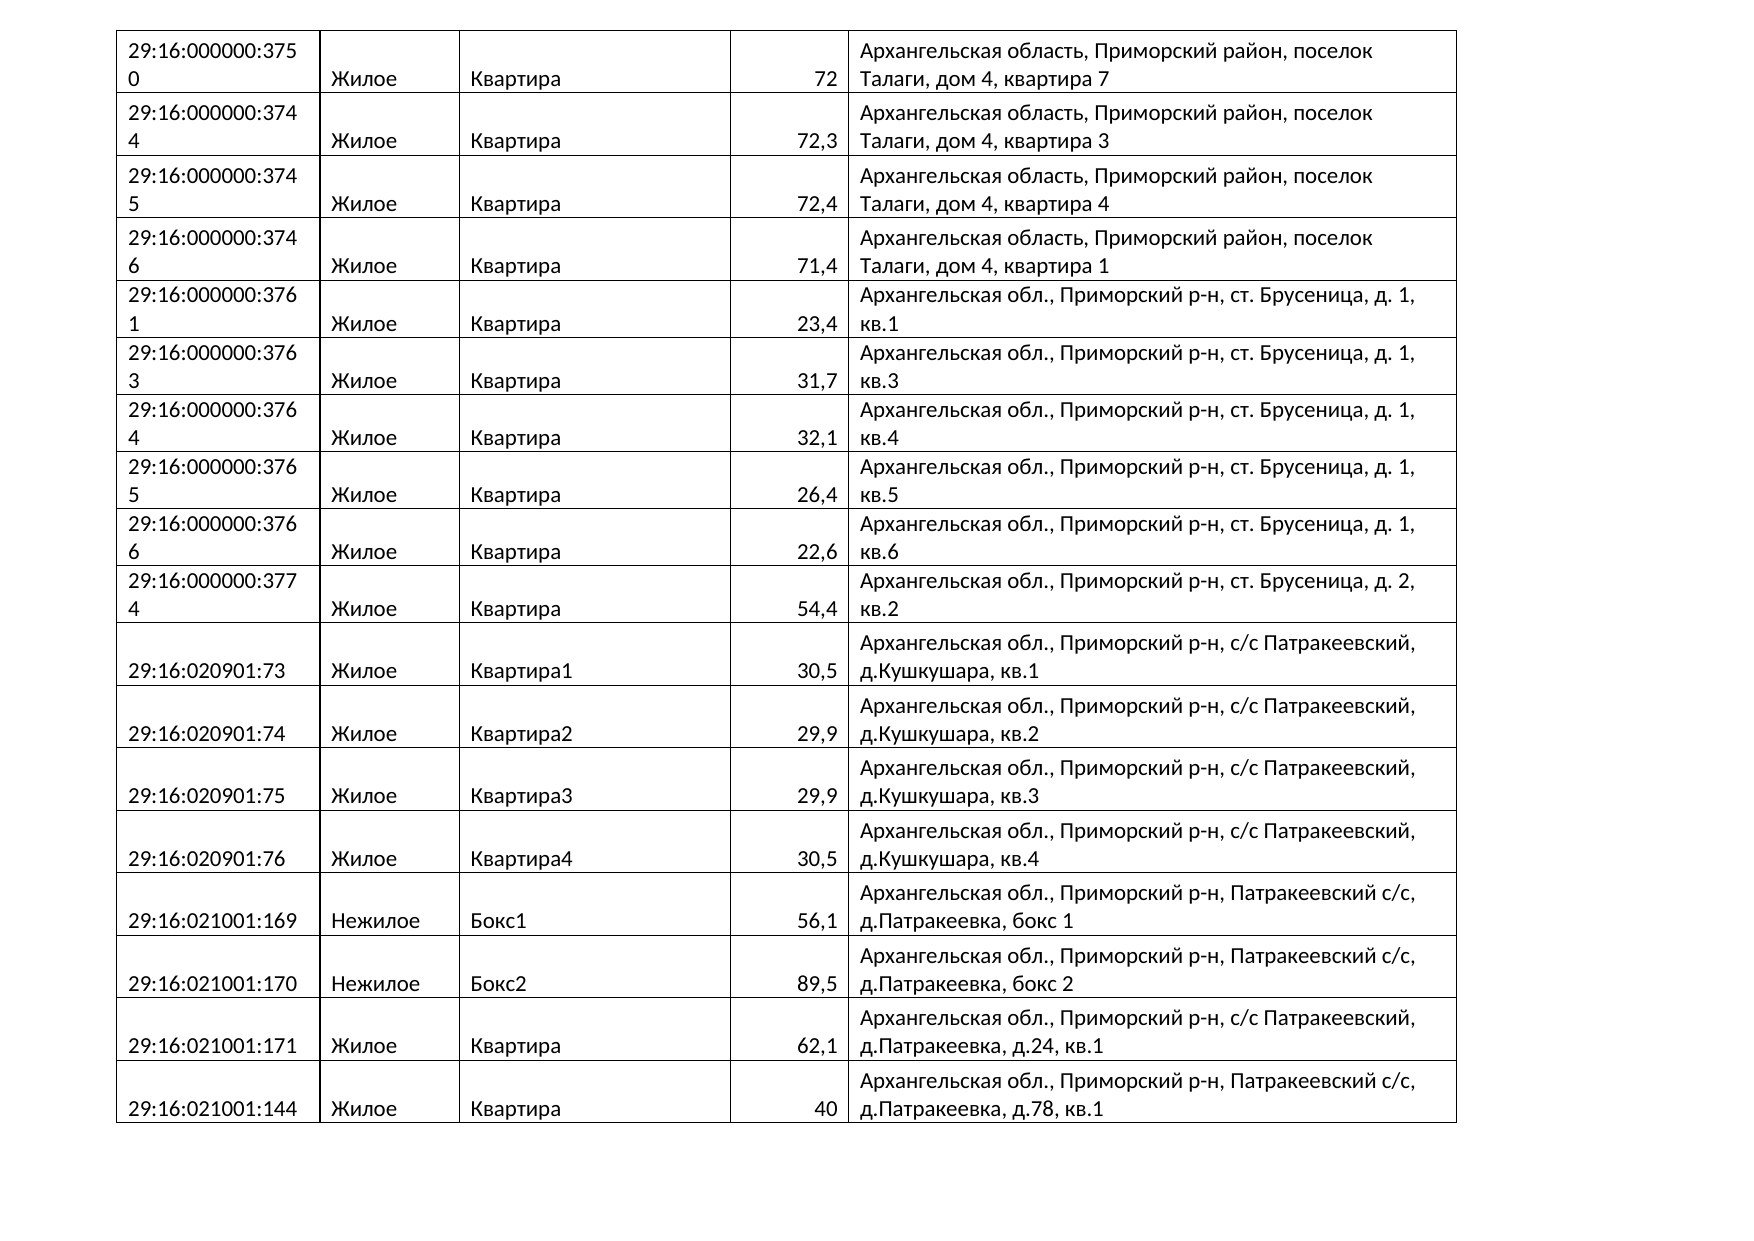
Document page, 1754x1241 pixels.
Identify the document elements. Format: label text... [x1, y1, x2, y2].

table_cell Квартира [460, 156, 730, 217]
table_cell 29:16:000000:3761 [117, 281, 319, 337]
table_cell 29:16:000000:3763 [117, 338, 319, 394]
table_cell Квартира [460, 566, 730, 622]
table_cell Квартира [460, 93, 730, 154]
table_cell 29:16:021001:169 [117, 873, 319, 934]
table_cell Квартира3 [460, 748, 730, 809]
table_cell 56,1 [731, 873, 848, 934]
table_cell 26,4 [731, 452, 848, 508]
table_cell 30,5 [731, 623, 848, 684]
table_cell 72,4 [731, 156, 848, 217]
table_cell Жилое [321, 338, 459, 394]
table_cell Жилое [321, 93, 459, 154]
table_cell Жилое [321, 1061, 459, 1122]
table_cell Архангельская обл., Приморский р-н, Патракеевский с/с, д.Патракеевка, бокс 2 [849, 936, 1456, 997]
table_cell Квартира4 [460, 811, 730, 872]
table_cell Жилое [321, 811, 459, 872]
table_cell Архангельская обл., Приморский р-н, Патракеевский с/с, д.Патракеевка, д.78, кв.1 [849, 1061, 1456, 1122]
table_cell Жилое [321, 156, 459, 217]
table_cell Квартира2 [460, 686, 730, 747]
table_cell Квартира [460, 338, 730, 394]
table_cell Квартира [460, 998, 730, 1059]
table_cell Архангельская обл., Приморский р-н, с/с Патракеевский, д.Кушкушара, кв.3 [849, 748, 1456, 809]
table_cell Жилое [321, 623, 459, 684]
table_cell Архангельская обл., Приморский р-н, ст. Брусеница, д. 2, кв.2 [849, 566, 1456, 622]
table_cell 62,1 [731, 998, 848, 1059]
table_cell Жилое [321, 566, 459, 622]
table_cell 29:16:020901:76 [117, 811, 319, 872]
table_cell 40 [731, 1061, 848, 1122]
table_cell Архангельская обл., Приморский р-н, ст. Брусеница, д. 1, кв.1 [849, 281, 1456, 337]
table_cell Квартира [460, 31, 730, 92]
table_cell Квартира [460, 452, 730, 508]
table_cell 29:16:000000:3774 [117, 566, 319, 622]
table_cell 72,3 [731, 93, 848, 154]
table_cell 29:16:000000:3750 [117, 31, 319, 92]
table_cell Архангельская область, Приморский район, поселок Талаги, дом 4, квартира 3 [849, 93, 1456, 154]
table_cell Архангельская обл., Приморский р-н, с/с Патракеевский, д.Кушкушара, кв.1 [849, 623, 1456, 684]
table_cell Квартира [460, 1061, 730, 1122]
table_cell 29,9 [731, 686, 848, 747]
table_cell Жилое [321, 509, 459, 565]
table_cell Архангельская обл., Приморский р-н, ст. Брусеница, д. 1, кв.5 [849, 452, 1456, 508]
table_cell Жилое [321, 686, 459, 747]
table_cell Квартира [460, 509, 730, 565]
table_cell 71,4 [731, 218, 848, 279]
table_cell 30,5 [731, 811, 848, 872]
table_cell 31,7 [731, 338, 848, 394]
table_cell Архангельская обл., Приморский р-н, ст. Брусеница, д. 1, кв.3 [849, 338, 1456, 394]
table_cell Архангельская обл., Приморский р-н, с/с Патракеевский, д.Патракеевка, д.24, кв.1 [849, 998, 1456, 1059]
table_cell Квартира1 [460, 623, 730, 684]
table_cell Жилое [321, 31, 459, 92]
table_cell Архангельская область, Приморский район, поселок Талаги, дом 4, квартира 1 [849, 218, 1456, 279]
table_cell Архангельская обл., Приморский р-н, ст. Брусеница, д. 1, кв.6 [849, 509, 1456, 565]
table_cell 32,1 [731, 395, 848, 451]
table_cell 29:16:000000:3765 [117, 452, 319, 508]
table_cell Архангельская обл., Приморский р-н, с/с Патракеевский, д.Кушкушара, кв.4 [849, 811, 1456, 872]
table_cell Архангельская обл., Приморский р-н, Патракеевский с/с, д.Патракеевка, бокс 1 [849, 873, 1456, 934]
table_cell 23,4 [731, 281, 848, 337]
table_cell Жилое [321, 218, 459, 279]
table_cell 22,6 [731, 509, 848, 565]
table_cell 29:16:021001:171 [117, 998, 319, 1059]
table_cell Жилое [321, 281, 459, 337]
table_cell Квартира [460, 281, 730, 337]
table_cell 54,4 [731, 566, 848, 622]
table_cell Жилое [321, 748, 459, 809]
table_cell Жилое [321, 395, 459, 451]
table_cell Жилое [321, 452, 459, 508]
table_cell 29:16:021001:170 [117, 936, 319, 997]
table_cell Архангельская область, Приморский район, поселок Талаги, дом 4, квартира 7 [849, 31, 1456, 92]
table_cell 29:16:000000:3766 [117, 509, 319, 565]
table_cell Нежилое [321, 936, 459, 997]
table_cell 29:16:020901:74 [117, 686, 319, 747]
table_cell 89,5 [731, 936, 848, 997]
table_cell 29:16:020901:73 [117, 623, 319, 684]
table_cell 29:16:000000:3745 [117, 156, 319, 217]
table_cell 29:16:000000:3764 [117, 395, 319, 451]
table_cell Архангельская область, Приморский район, поселок Талаги, дом 4, квартира 4 [849, 156, 1456, 217]
table_cell 29:16:020901:75 [117, 748, 319, 809]
table_cell 29:16:000000:3744 [117, 93, 319, 154]
table_cell Квартира [460, 218, 730, 279]
table_cell 29,9 [731, 748, 848, 809]
table_cell Жилое [321, 998, 459, 1059]
table_cell Архангельская обл., Приморский р-н, с/с Патракеевский, д.Кушкушара, кв.2 [849, 686, 1456, 747]
table_cell Бокс1 [460, 873, 730, 934]
table_cell 29:16:021001:144 [117, 1061, 319, 1122]
table_cell Квартира [460, 395, 730, 451]
table_cell Нежилое [321, 873, 459, 934]
table_cell Бокс2 [460, 936, 730, 997]
table_cell Архангельская обл., Приморский р-н, ст. Брусеница, д. 1, кв.4 [849, 395, 1456, 451]
table_cell 72 [731, 31, 848, 92]
table_cell 29:16:000000:3746 [117, 218, 319, 279]
